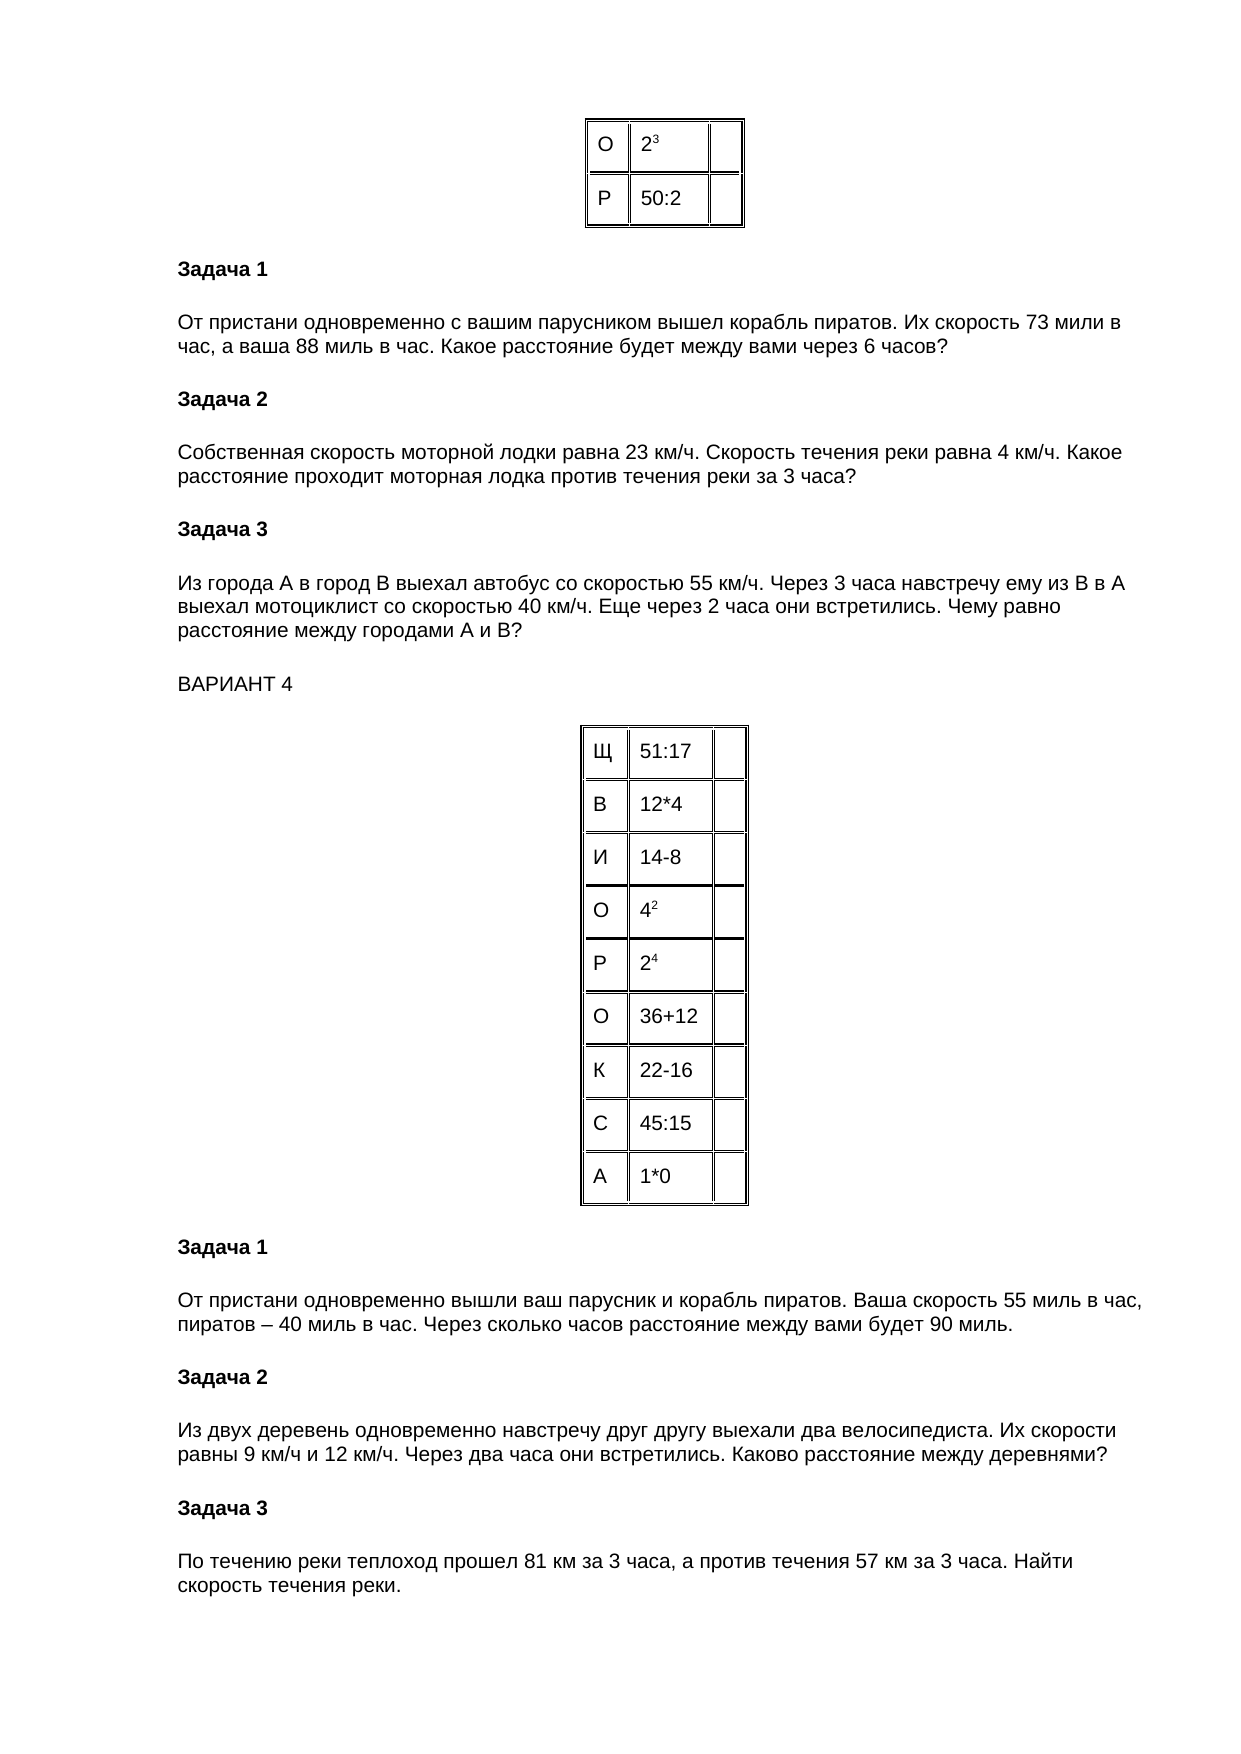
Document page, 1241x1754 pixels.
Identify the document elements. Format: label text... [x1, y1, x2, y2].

text Задача 1 [177, 257, 1152, 281]
table_cell 45:15 [630, 1100, 712, 1149]
table_cell Р [584, 937, 627, 990]
text Задача 1 [177, 1235, 1152, 1259]
table_cell О [588, 122, 630, 171]
table_cell О [584, 990, 627, 1043]
text По течению реки теплоход прошел 81 км за 3 часа, а против течения 57 км за 3 часа. Найти скорость течения реки. [177, 1548, 1152, 1596]
table_cell [710, 171, 742, 224]
table_cell [714, 831, 747, 884]
table_header [714, 728, 745, 778]
table_cell А [584, 1150, 629, 1203]
table_cell 24 [630, 940, 712, 990]
table_cell К [584, 1043, 627, 1096]
table_cell В [582, 778, 629, 831]
text Задача 3 [177, 517, 1152, 541]
table_cell И [582, 831, 629, 884]
table_header 51:17 [629, 728, 714, 778]
table_cell [715, 884, 745, 937]
table_cell С [584, 1096, 627, 1149]
table_cell [715, 1096, 746, 1149]
table_cell [715, 1043, 746, 1096]
text Из двух деревень одновременно навстречу друг другу выехали два велосипедиста. Их скорости равны 9 км/ч и 12 км/ч. Через два часа они встретились. Каково расстояние между деревнями? [177, 1418, 1152, 1466]
table_cell 12*4 [630, 781, 712, 831]
text Задача 2 [177, 1365, 1152, 1389]
table_cell О [584, 884, 627, 937]
table_cell [710, 122, 741, 171]
text От пристани одновременно с вашим парусником вышел корабль пиратов. Их скорость 73 мили в час, а ваша 88 миль в час. Какое расстояние будет между вами через 6 часов? [177, 310, 1152, 358]
table_cell 36+12 [630, 994, 712, 1043]
table_cell 22-16 [630, 1047, 712, 1096]
table_cell [715, 990, 746, 1043]
text Задача 2 [177, 387, 1152, 411]
text Собственная скорость моторной лодки равна 23 км/ч. Скорость течения реки равна 4 км/ч. Какое расстояние проходит моторная лодка против течения реки за 3 часа? [177, 440, 1152, 488]
text ВАРИАНТ 4 [177, 671, 1152, 695]
table_cell 42 [630, 887, 712, 937]
table_cell 50:2 [630, 175, 709, 224]
text От пристани одновременно вышли ваш парусник и корабль пиратов. Ваша скорость 55 миль в час, пиратов – 40 миль в час. Через сколько часов расстояние между вами будет 90 миль. [177, 1288, 1152, 1336]
table_header Щ [584, 728, 629, 778]
table_cell [714, 778, 747, 831]
text Из города А в город В выехал автобус со скоростью 55 км/ч. Через 3 часа навстречу ему из В в А выехал мотоциклист со скоростью 40 км/ч. Еще через 2 часа они встретились. Чему равно расстояние между городами А и В? [177, 570, 1152, 642]
table_cell 1*0 [629, 1153, 714, 1203]
table_cell 23 [630, 122, 709, 171]
table_cell [714, 1150, 746, 1203]
table_cell 14-8 [630, 834, 712, 884]
table_cell Р [588, 171, 630, 224]
text Задача 3 [177, 1495, 1152, 1519]
table_cell [715, 937, 745, 990]
